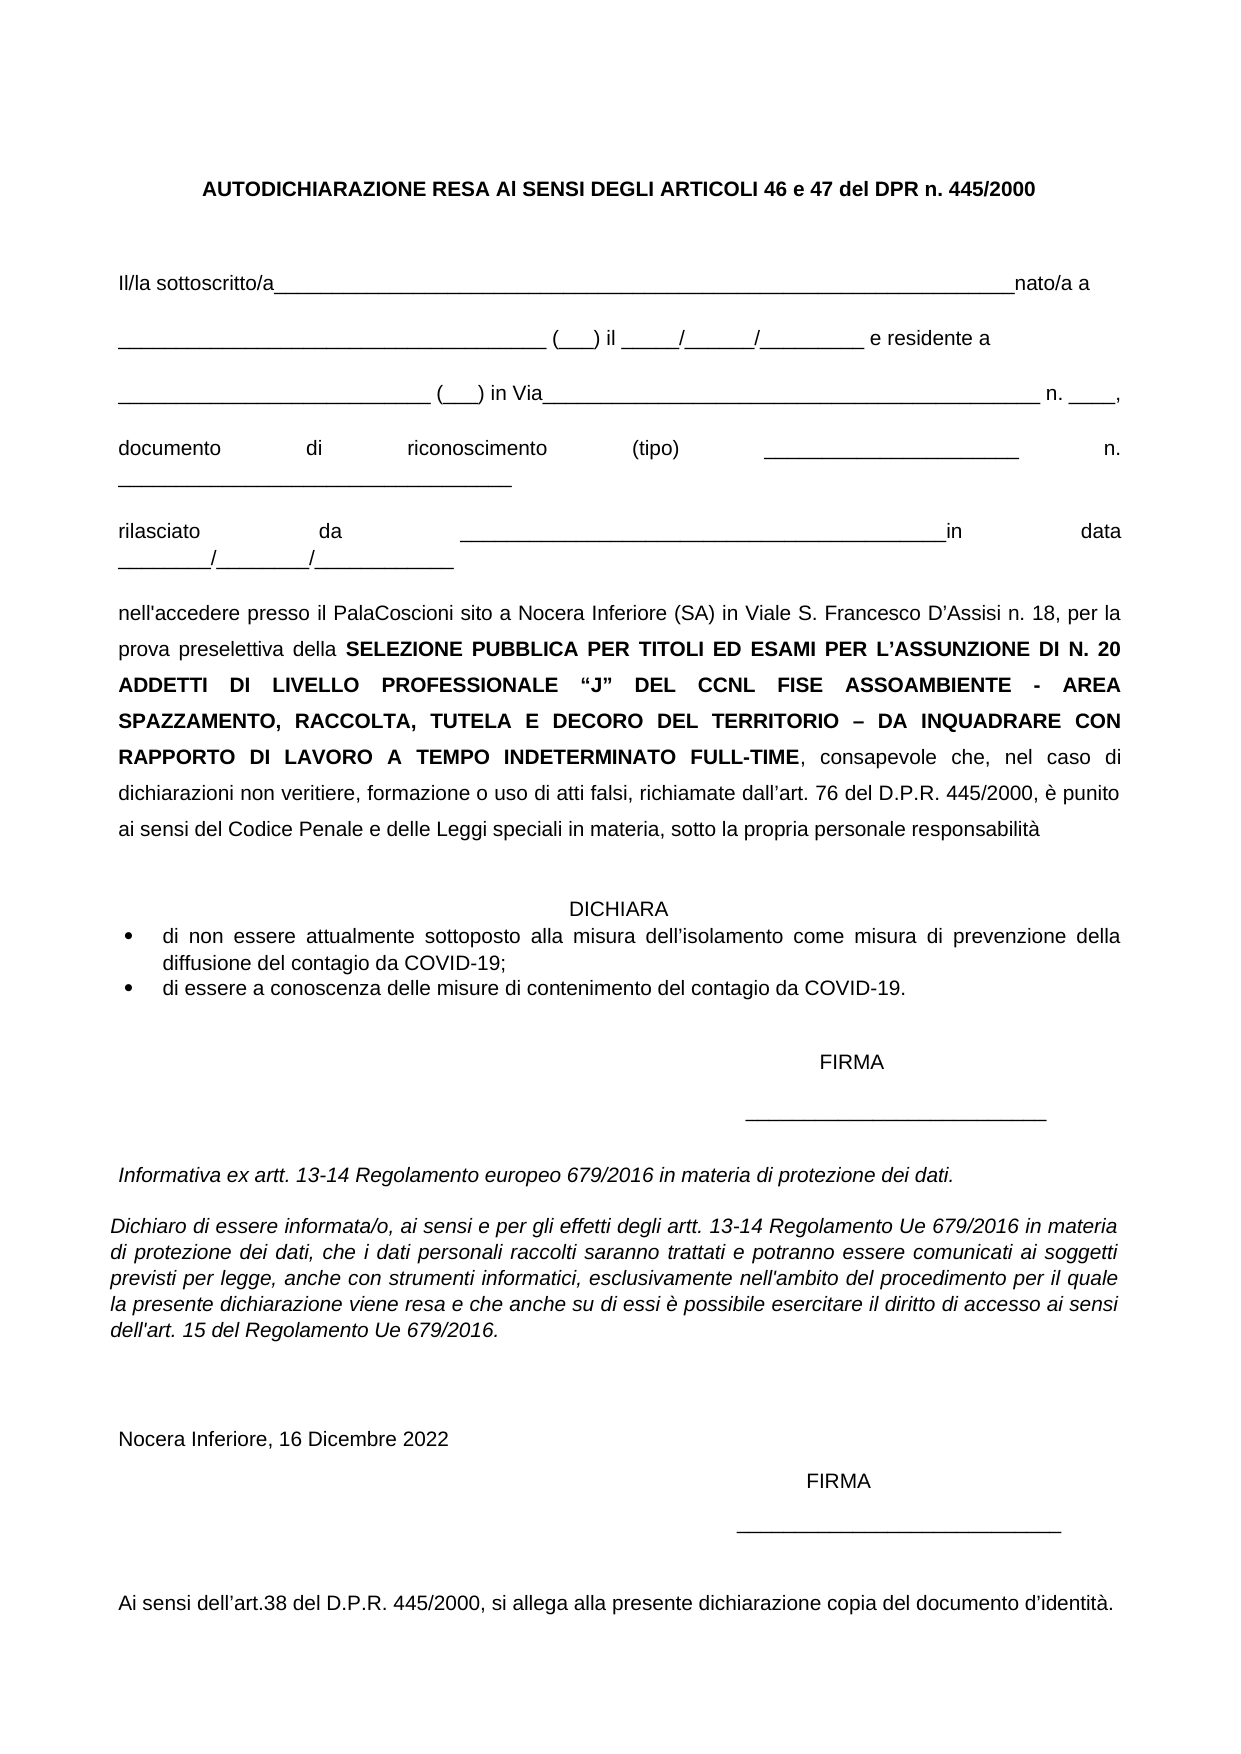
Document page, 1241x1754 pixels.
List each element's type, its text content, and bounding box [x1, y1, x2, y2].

text Ai sensi dell’art.38 del D.P.R. 445/2000, si allega alla presente dichiarazione copia del documento d’identità. [118, 1591, 1122, 1614]
text FIRMA [118, 1469, 1122, 1493]
list di non essere attualmente sottoposto alla misura dell’isolamento come misura di prevenzione della diffusione del contagio da COVID-19; [125, 924, 1122, 974]
text nell'accedere presso il PalaCoscioni sito a Nocera Inferiore (SA) in Viale S. Francesco D’Assisi n. 18, per la prova preselettiva della SELEZIONE PUBBLICA PER TITOLI ED ESAMI PER L’ASSUNZIONE DI N. 20 ADDETTI DI LIVELLO PROFESSIONALE “J” DEL CCNL FISE ASSOAMBIENTE - AREA SPAZZAMENTO, RACCOLTA, TUTELA E DECORO DEL TERRITORIO – DA INQUADRARE CON RAPPORTO DI LAVORO A TEMPO INDETERMINATO FULL-TIME, consapevole che, nel caso di dichiarazioni non veritiere, formazione o uso di atti falsi, richiamate dall’art. 76 del D.P.R. 445/2000, è punito ai sensi del Codice Penale e delle Leggi speciali in materia, sotto la propria personale responsabilità [118, 601, 1122, 841]
list FIRMA [819, 1050, 1122, 1074]
text Nocera Inferiore, 16 Dicembre 2022 [118, 1427, 1130, 1451]
text Dichiaro di essere informata/o, ai sensi e per gli effetti degli artt. 13-14 Regolamento Ue 679/2016 in materia di protezione dei dati, che i dati personali raccolti saranno trattati e potranno essere comunicati ai soggetti previsti per legge, anche con strumenti informatici, esclusivamente nell'ambito del procedimento per il quale la presente dichiarazione viene resa e che anche su di essi è possibile esercitare il diritto di accesso ai sensi dell'art. 15 del Regolamento Ue 679/2016. [110, 1214, 1122, 1341]
text ____________________________ [118, 1510, 1122, 1534]
list di essere a conoscenza delle misure di contenimento del contagio da COVID-19. [125, 976, 1122, 1000]
subtitle AUTODICHIARAZIONE RESA Al SENSI DEGLI ARTICOLI 46 e 47 del DPR n. 445/2000 [118, 177, 1120, 201]
text _____________________________________ (___) il _____/______/_________ e residente a [118, 326, 1122, 350]
text Informativa ex artt. 13-14 Regolamento europeo 679/2016 in materia di protezione dei dati. [118, 1162, 1122, 1186]
text DICHIARA [118, 897, 1119, 921]
text Il/la sottoscritto/a________________________________________________________________nato/a a [118, 271, 1122, 295]
text ___________________________ (___) in Via___________________________________________ n. ____, [118, 381, 1122, 405]
list __________________________ [746, 1098, 1122, 1122]
text rilasciato da __________________________________________in data ________/________/____________ [118, 518, 1122, 570]
text documento di riconoscimento (tipo) ______________________ n. __________________________________ [118, 436, 1122, 487]
